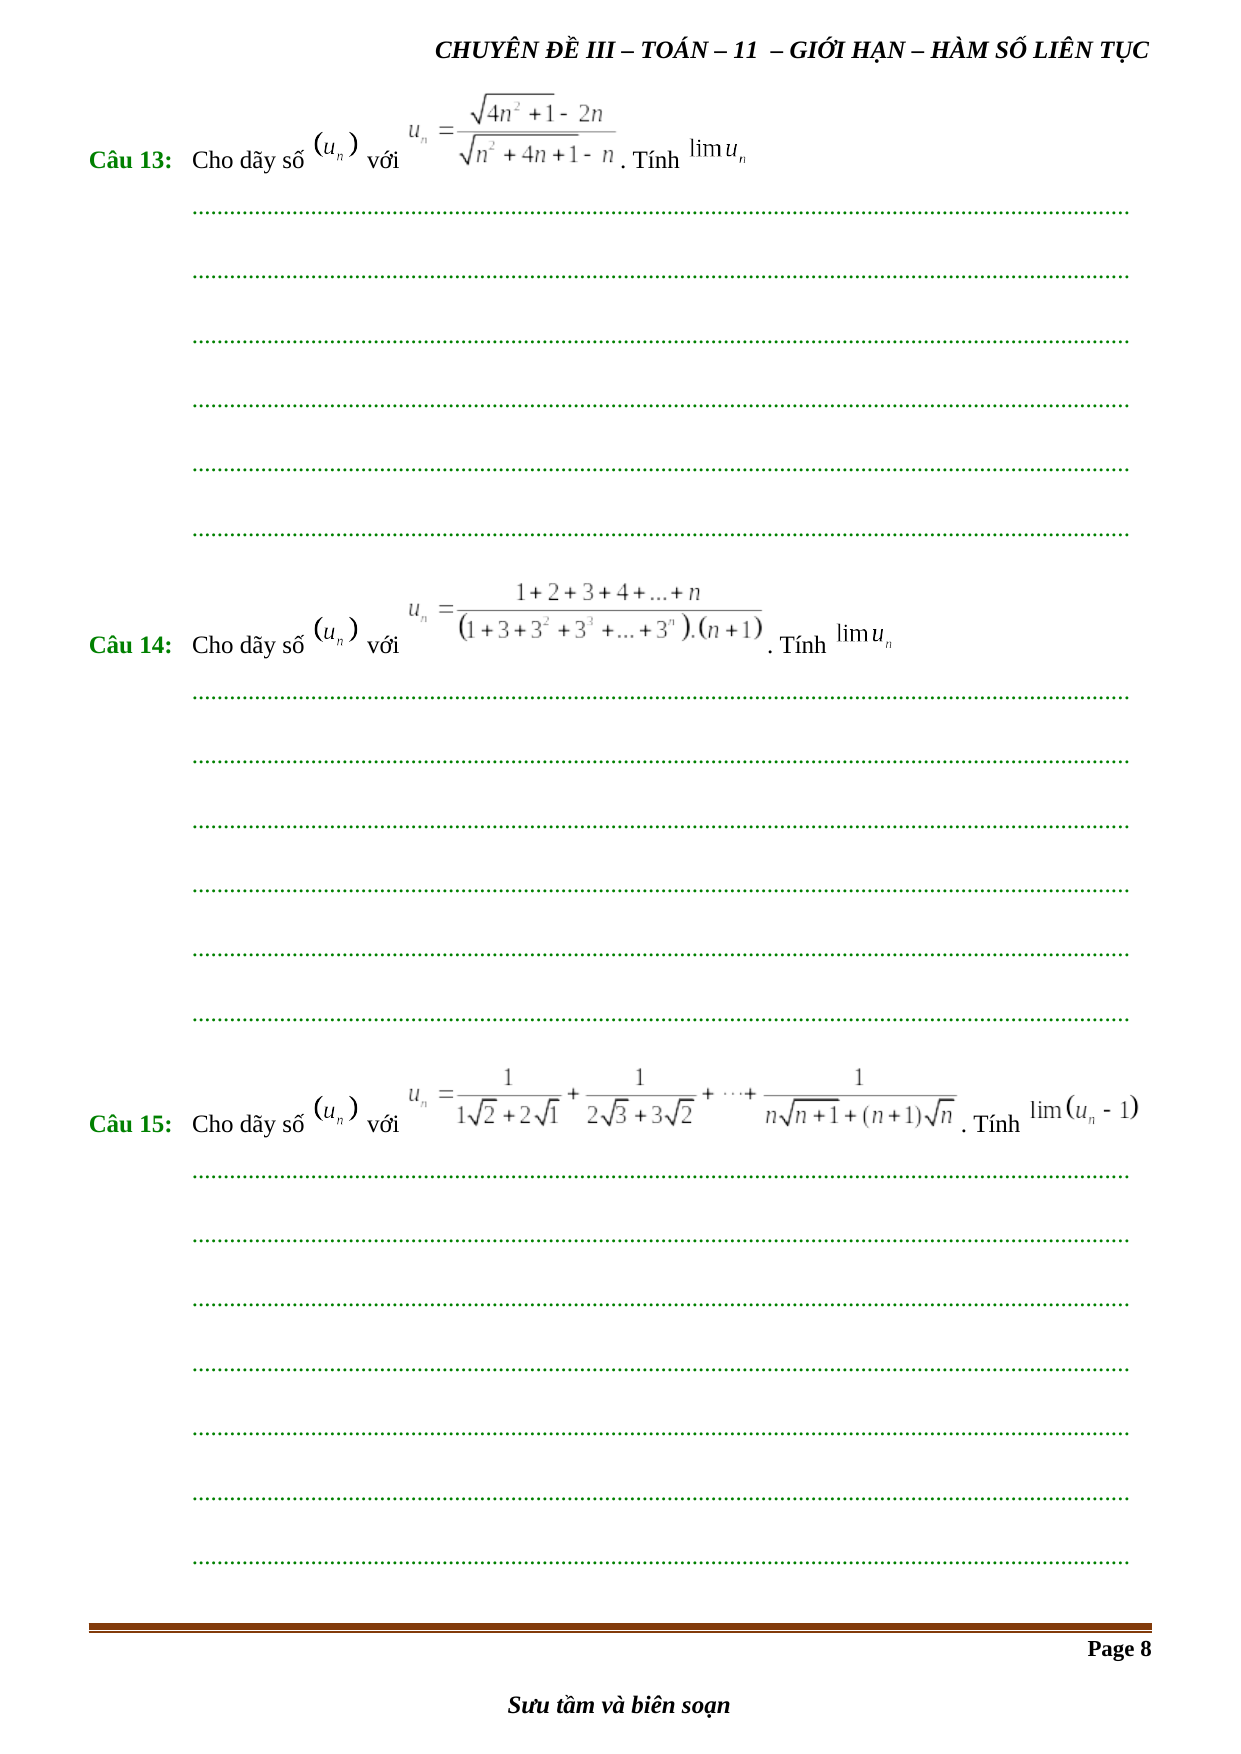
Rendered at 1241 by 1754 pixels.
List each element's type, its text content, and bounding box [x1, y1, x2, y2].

list Cho dãy số với . Tính [88, 577, 1152, 659]
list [88, 89, 1152, 174]
list Cho dãy số với . Tính [88, 1062, 1152, 1138]
